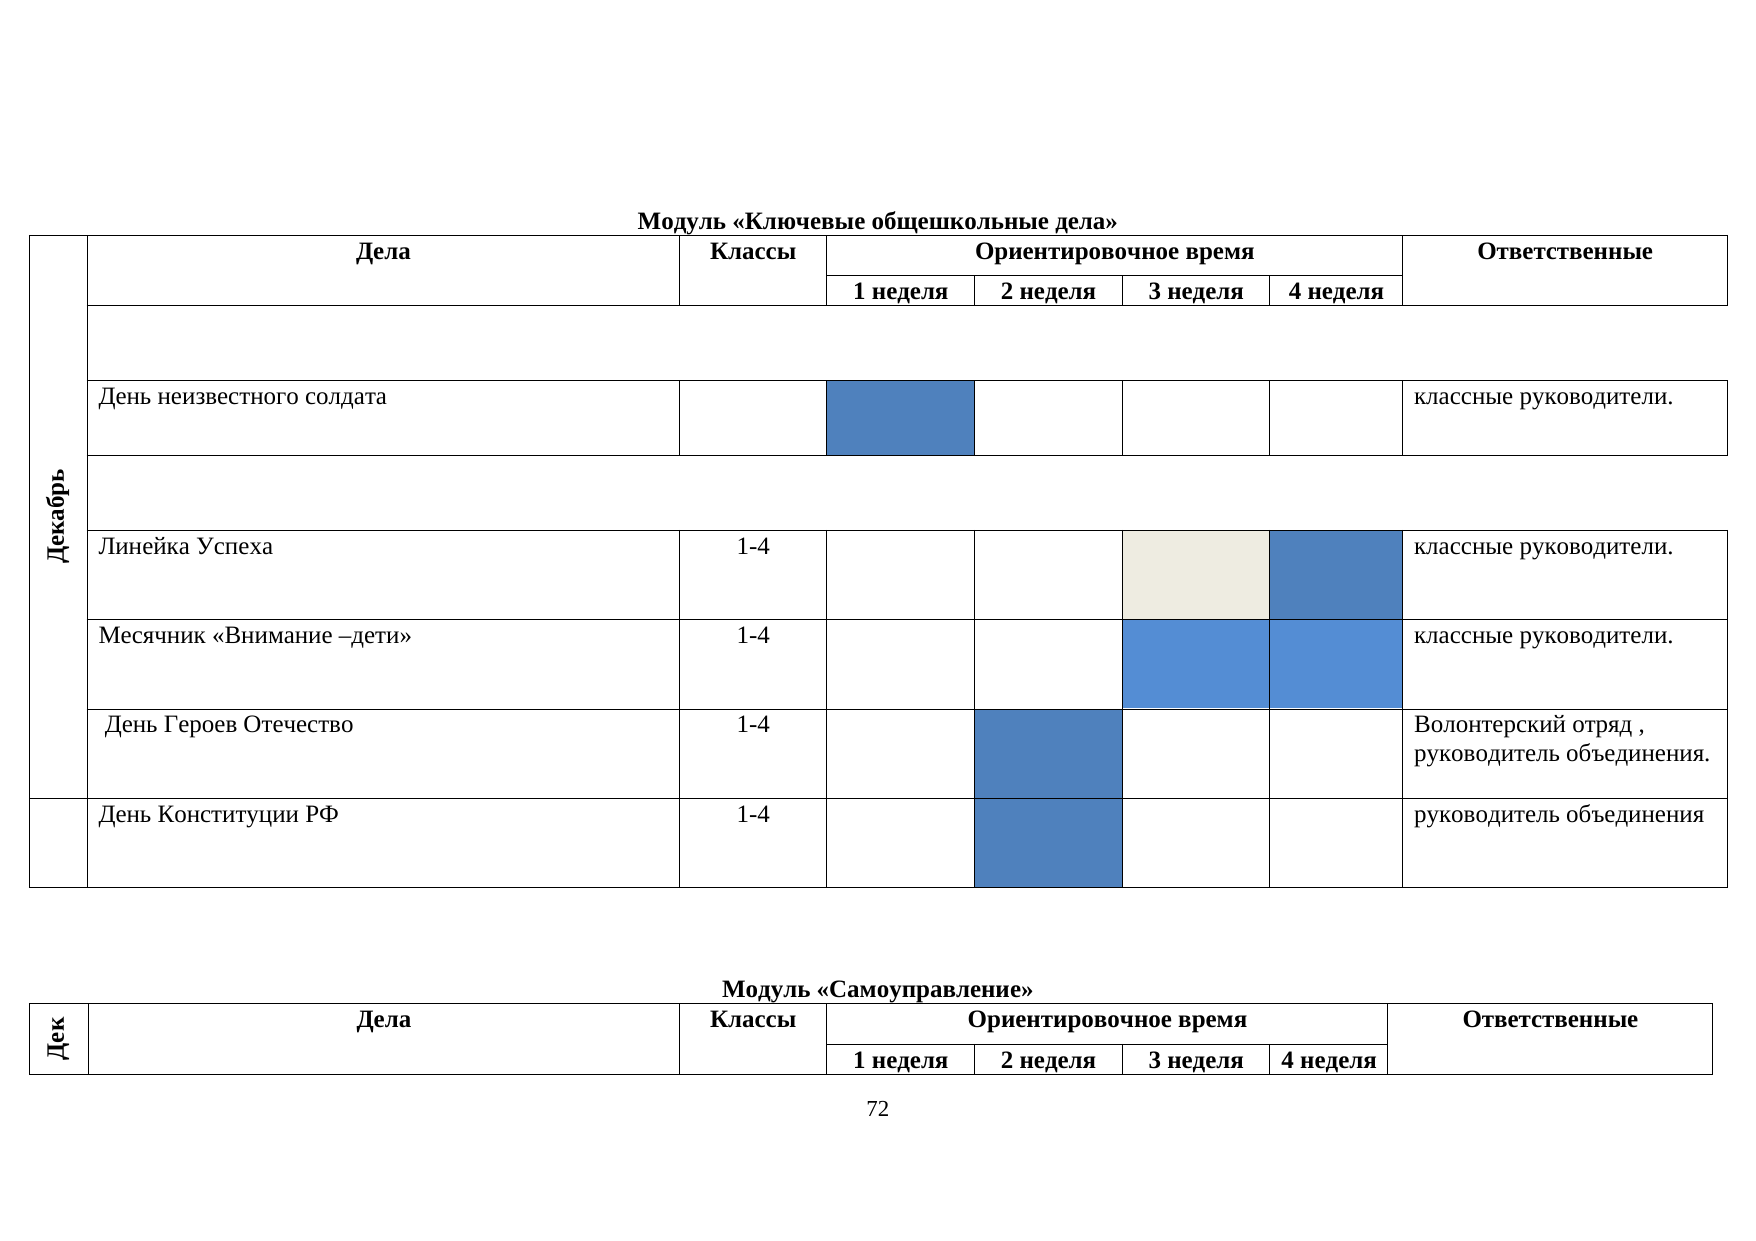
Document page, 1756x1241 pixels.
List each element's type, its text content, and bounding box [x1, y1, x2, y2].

table_cell [1270, 531, 1402, 619]
table_header Ответственные [1403, 236, 1727, 305]
table_cell 1-4 [680, 799, 826, 887]
table_cell [1123, 620, 1269, 708]
text Модуль «Ключевые общешкольные дела» [118, 206, 1637, 235]
table_cell 1 неделя [827, 276, 974, 305]
table_cell 2 неделя [975, 1045, 1122, 1074]
table_cell 3 неделя [1123, 1045, 1269, 1074]
table_cell 1-4 [680, 710, 826, 798]
table_cell [827, 710, 974, 798]
table_cell [1123, 799, 1269, 887]
table_cell [1123, 710, 1269, 798]
table_cell [1123, 381, 1269, 455]
table_header Ответственные [1388, 1004, 1712, 1074]
table_cell 2 неделя [975, 276, 1122, 305]
table_cell Линейка Успеха [88, 531, 679, 619]
table_cell [30, 799, 87, 887]
table_cell [975, 381, 1122, 455]
table_cell День Героев Отечество [88, 710, 679, 798]
table_cell [680, 381, 826, 455]
table_cell [1270, 799, 1402, 887]
table_cell классные руководители. [1403, 620, 1727, 708]
table_header Декабрь [30, 236, 87, 798]
table_cell [975, 531, 1122, 619]
table_cell 4 неделя [1270, 1045, 1387, 1074]
table_header Классы [680, 1004, 826, 1074]
table_cell [975, 710, 1122, 798]
table_cell классные руководители. [1403, 381, 1727, 455]
table_cell [1270, 620, 1402, 708]
table_header Дела [89, 1004, 679, 1074]
table_cell 1-4 [680, 531, 826, 619]
table_cell 3 неделя [1123, 276, 1269, 305]
table_cell Волонтерский отряд , руководитель объединения. [1403, 710, 1727, 798]
table_header Классы [680, 236, 826, 305]
text Модуль «Самоуправление» [118, 974, 1637, 1003]
table_cell День неизвестного солдата [88, 381, 679, 455]
table_cell [827, 620, 974, 708]
table_cell [975, 620, 1122, 708]
table_cell [1270, 710, 1402, 798]
table_cell 4 неделя [1270, 276, 1402, 305]
table_cell 1-4 [680, 620, 826, 708]
table_header Ориентировочное время [827, 236, 1402, 275]
table_cell руководитель объединения [1403, 799, 1727, 887]
table_cell [1270, 381, 1402, 455]
table_cell [975, 799, 1122, 887]
table_header Ориентировочное время [827, 1004, 1387, 1044]
table_cell классные руководители. [1403, 531, 1727, 619]
table_cell 1 неделя [827, 1045, 974, 1074]
table_cell [827, 381, 974, 455]
table_cell День Конституции РФ [88, 799, 679, 887]
table_header Дела [88, 236, 679, 305]
table_header Декабрь [30, 1004, 88, 1074]
table_cell [827, 531, 974, 619]
table_cell Месячник «Внимание –дети» [88, 620, 679, 708]
table_cell [1123, 531, 1269, 619]
table_cell [827, 799, 974, 887]
